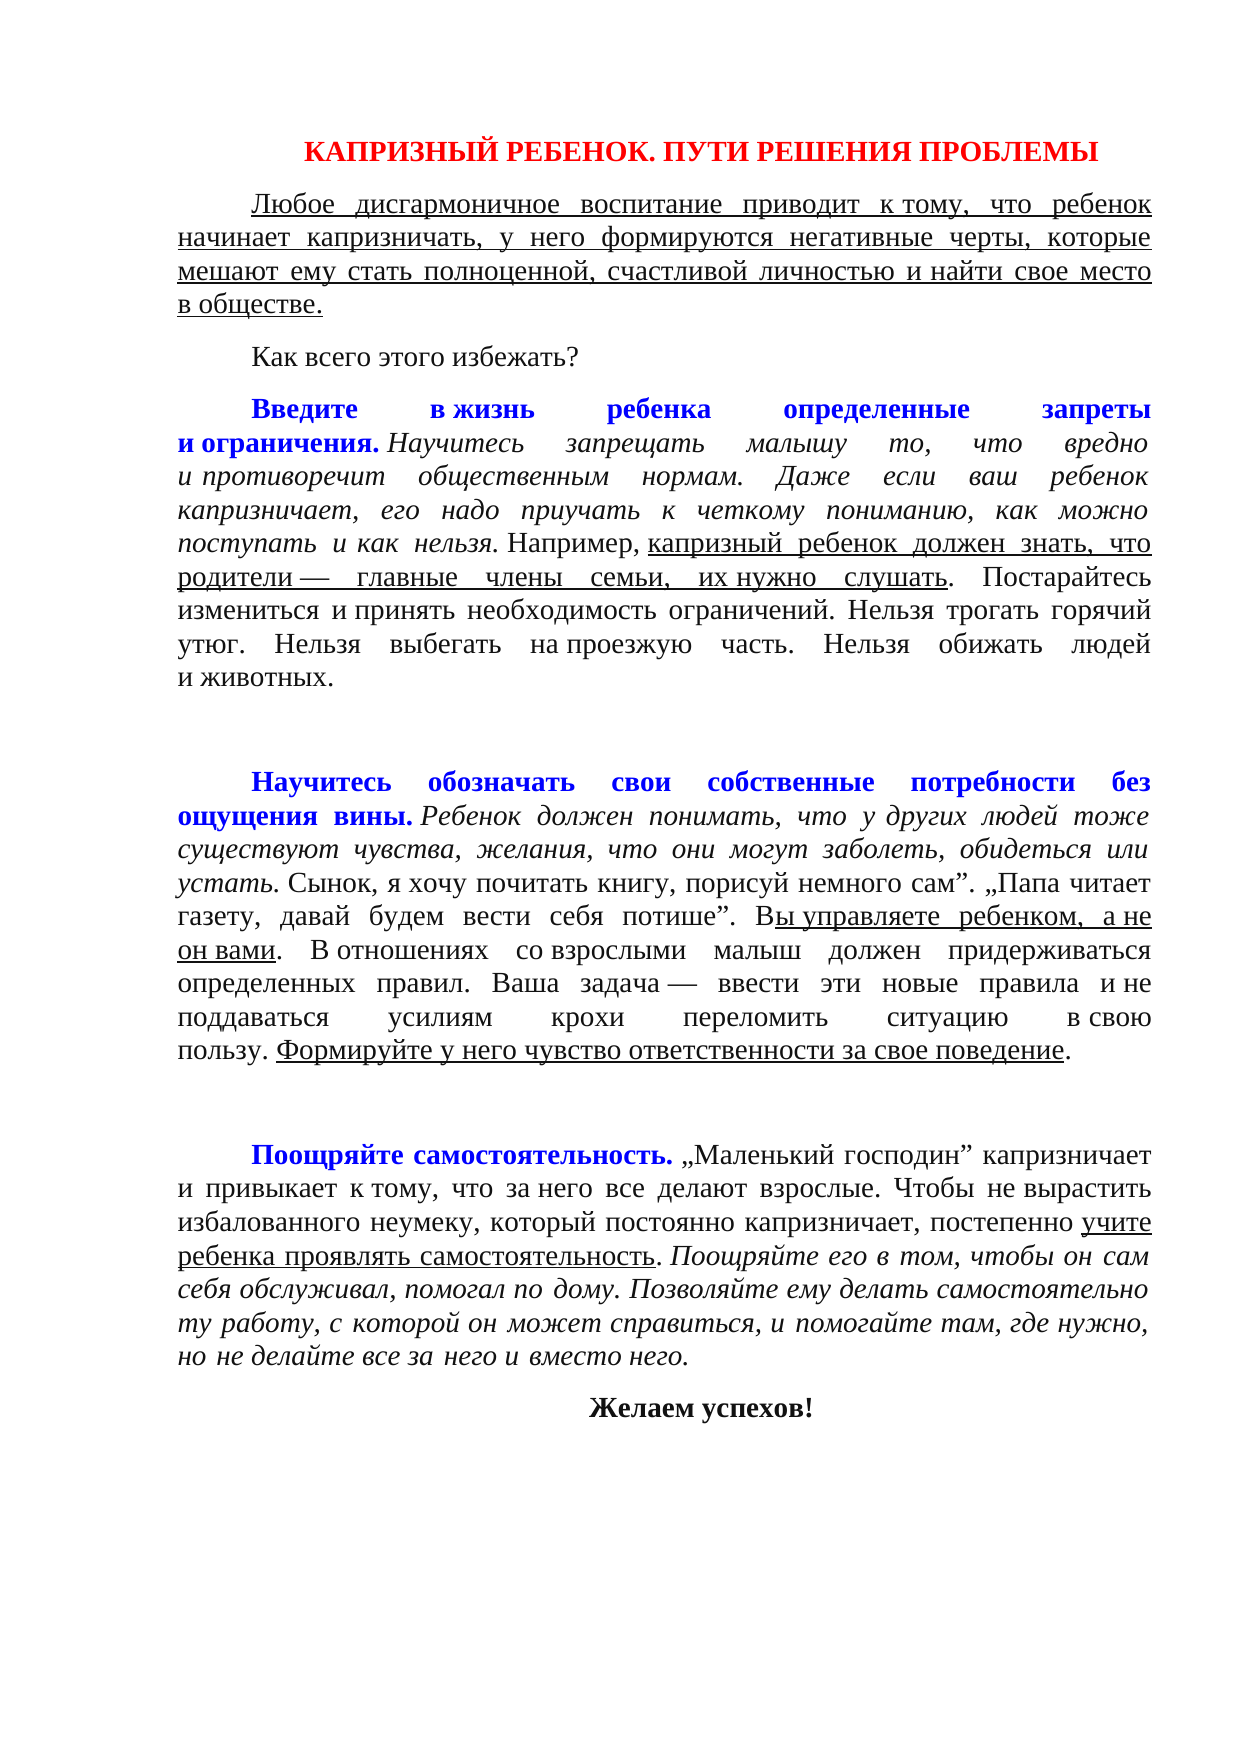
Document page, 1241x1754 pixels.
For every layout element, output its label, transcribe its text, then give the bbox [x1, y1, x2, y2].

text Любое дисгармоничное воспитание приводит к тому, что ребенок начинает капризничать, у него формируются негативные черты, которые мешают ему стать полноценной, счастливой личностью и найти свое место в обществе. [177, 284, 1152, 320]
text Любое дисгармоничное воспитание приводит к тому, что ребенок начинает капризничать, у него формируются негативные черты, которые мешают ему стать полноценной, счастливой личностью и найти свое место в обществе. [177, 250, 1152, 282]
text Научитесь обозначать свои собственные потребности без ощущения вины. Ребенок должен понимать, что у других людей тоже существуют чувства, желания, что они могут заболеть, обидеться или устать. Сынок, я хочу почитать книгу, порисуй немного сам”. „Папа читает газету, давай будем вести себя потише”. Вы управляете ребенком, а не он вами. В отношениях со взрослыми малыш должен придерживаться определенных правил. Ваша задача — ввести эти новые правила и не поддаваться усилиям крохи переломить ситуацию в свою пользу. Формируйте у него чувство ответственности за свое поведение. [177, 764, 1152, 1066]
text КАПРИЗНЫЙ РЕБЕНОК. ПУТИ РЕШЕНИЯ ПРОБЛЕМЫ [177, 134, 1152, 167]
text Как всего этого избежать? [177, 339, 1152, 372]
text Любое дисгармоничное воспитание приводит к тому, что ребенок начинает капризничать, у него формируются негативные черты, которые мешают ему стать полноценной, счастливой личностью и найти свое место в обществе. [177, 186, 1152, 249]
text Введите в жизнь ребенка определенные запреты и ограничения. Научитесь запрещать малышу то, что вредно и противоречит общественным нормам. Даже если ваш ребенок капризничает, его надо приучать к четкому пониманию, как можно поступать и как нельзя. Например, капризный ребенок должен знать, что родители — главные члены семьи, их нужно слушать. Постарайтесь измениться и принять необходимость ограничений. Нельзя трогать горячий утюг. Нельзя выбегать на проезжую часть. Нельзя обижать людей и животных. [177, 391, 1152, 693]
text Поощряйте самостоятельность. „Маленький господин” капризничает и привыкает к тому, что за него все делают взрослые. Чтобы не вырастить избалованного неумеку, который постоянно капризничает, постепенно учите ребенка проявлять самостоятельность. Поощряйте его в том, чтобы он сам себя обслуживал, помогал по дому. Позволяйте ему делать самостоятельно ту работу, с которой он может справиться, и помогайте там, где нужно, но не делайте все за него и вместо него. [177, 1137, 1152, 1372]
text Желаем успехов! [177, 1391, 1152, 1424]
